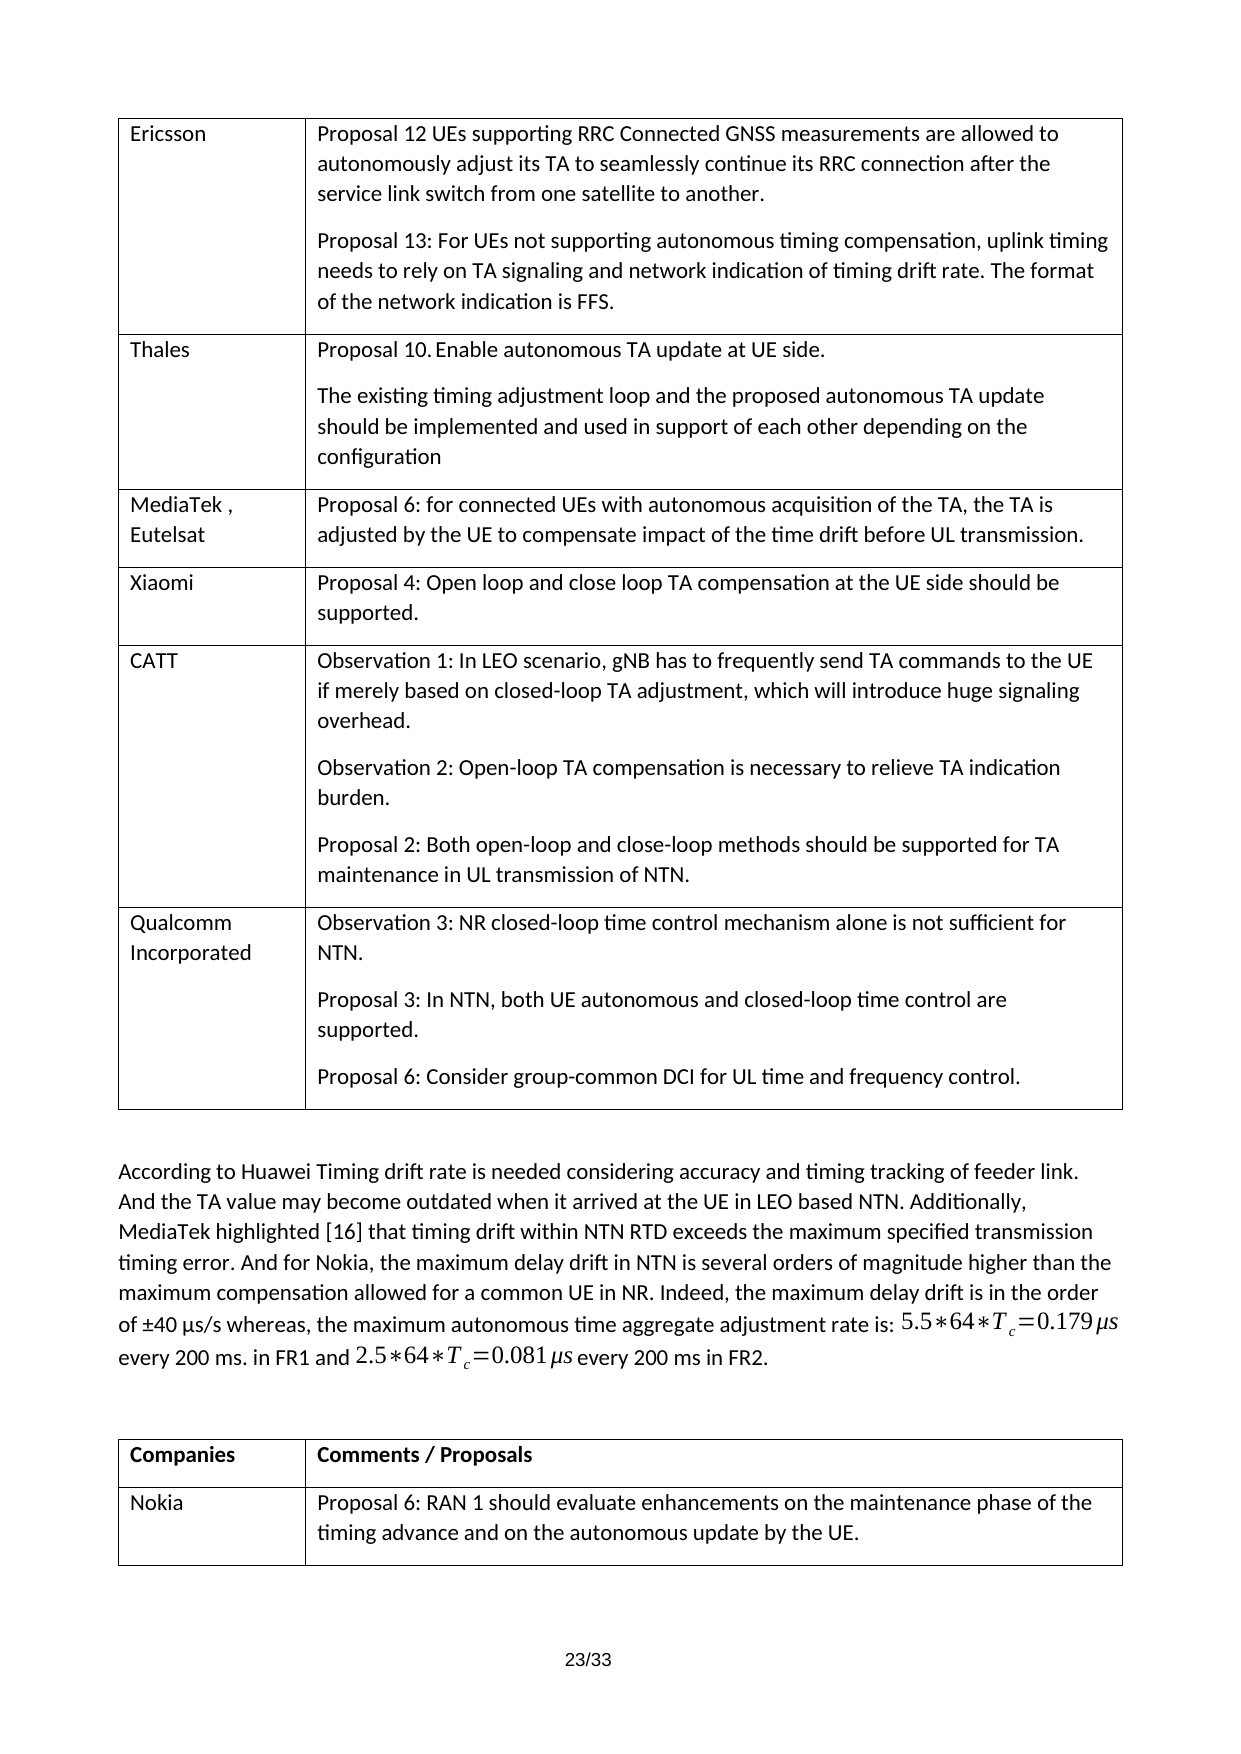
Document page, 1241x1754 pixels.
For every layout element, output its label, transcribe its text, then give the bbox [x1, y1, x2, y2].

table_header Comments / Proposals [306, 1440, 1122, 1487]
table_cell Proposal 12 UEs supporting RRC Connected GNSS measurements are allowed to autonomously adjust its TA to seamlessly continue its RRC connection after the service link switch from one satellite to another. Proposal 13: For UEs not supporting autonomous timing compensation, uplink timing needs to rely on TA signaling and network indication of timing drift rate. The format of the network indication is FFS. [306, 119, 1122, 334]
table_cell Proposal 6: for connected UEs with autonomous acquisition of the TA, the TA is adjusted by the UE to compensate impact of the time drift before UL transmission. [306, 490, 1122, 567]
text According to Huawei Timing drift rate is needed considering accuracy and timing tracking of feeder link. And the TA value may become outdated when it arrived at the UE in LEO based NTN. Additionally, MediaTek highlighted [16] that timing drift within NTN RTD exceeds the maximum specified transmission timing error. And for Nokia, the maximum delay drift in NTN is several orders of magnitude higher than the maximum compensation allowed for a common UE in NR. Indeed, the maximum delay drift is in the order of ±40 μs/s whereas, the maximum autonomous time aggregate adjustment rate is: every 200 ms. in FR1 and every 200 ms in FR2. [118, 1157, 1122, 1373]
table_cell Nokia [119, 1488, 305, 1564]
table_cell MediaTek , Eutelsat [119, 490, 305, 567]
table_cell Qualcomm Incorporated [119, 908, 305, 1109]
table_cell Proposal 6: RAN 1 should evaluate enhancements on the maintenance phase of the timing advance and on the autonomous update by the UE. [306, 1488, 1122, 1564]
table_cell Proposal 10. Enable autonomous TA update at UE side. The existing timing adjustment loop and the proposed autonomous TA update should be implemented and used in support of each other depending on the configuration [306, 335, 1122, 489]
table_cell Ericsson [119, 119, 305, 334]
table_cell Observation 1: In LEO scenario, gNB has to frequently send TA commands to the UE if merely based on closed-loop TA adjustment, which will introduce huge signaling overhead. Observation 2: Open-loop TA compensation is necessary to relieve TA indication burden. Proposal 2: Both open-loop and close-loop methods should be supported for TA maintenance in UL transmission of NTN. [306, 646, 1122, 907]
table_cell Observation 3: NR closed-loop time control mechanism alone is not sufficient for NTN. Proposal 3: In NTN, both UE autonomous and closed-loop time control are supported. Proposal 6: Consider group-common DCI for UL time and frequency control. [306, 908, 1122, 1109]
table_cell Thales [119, 335, 305, 489]
table_cell CATT [119, 646, 305, 907]
table_cell Xiaomi [119, 568, 305, 645]
table_cell Proposal 4: Open loop and close loop TA compensation at the UE side should be supported. [306, 568, 1122, 645]
table_header Companies [119, 1440, 305, 1487]
